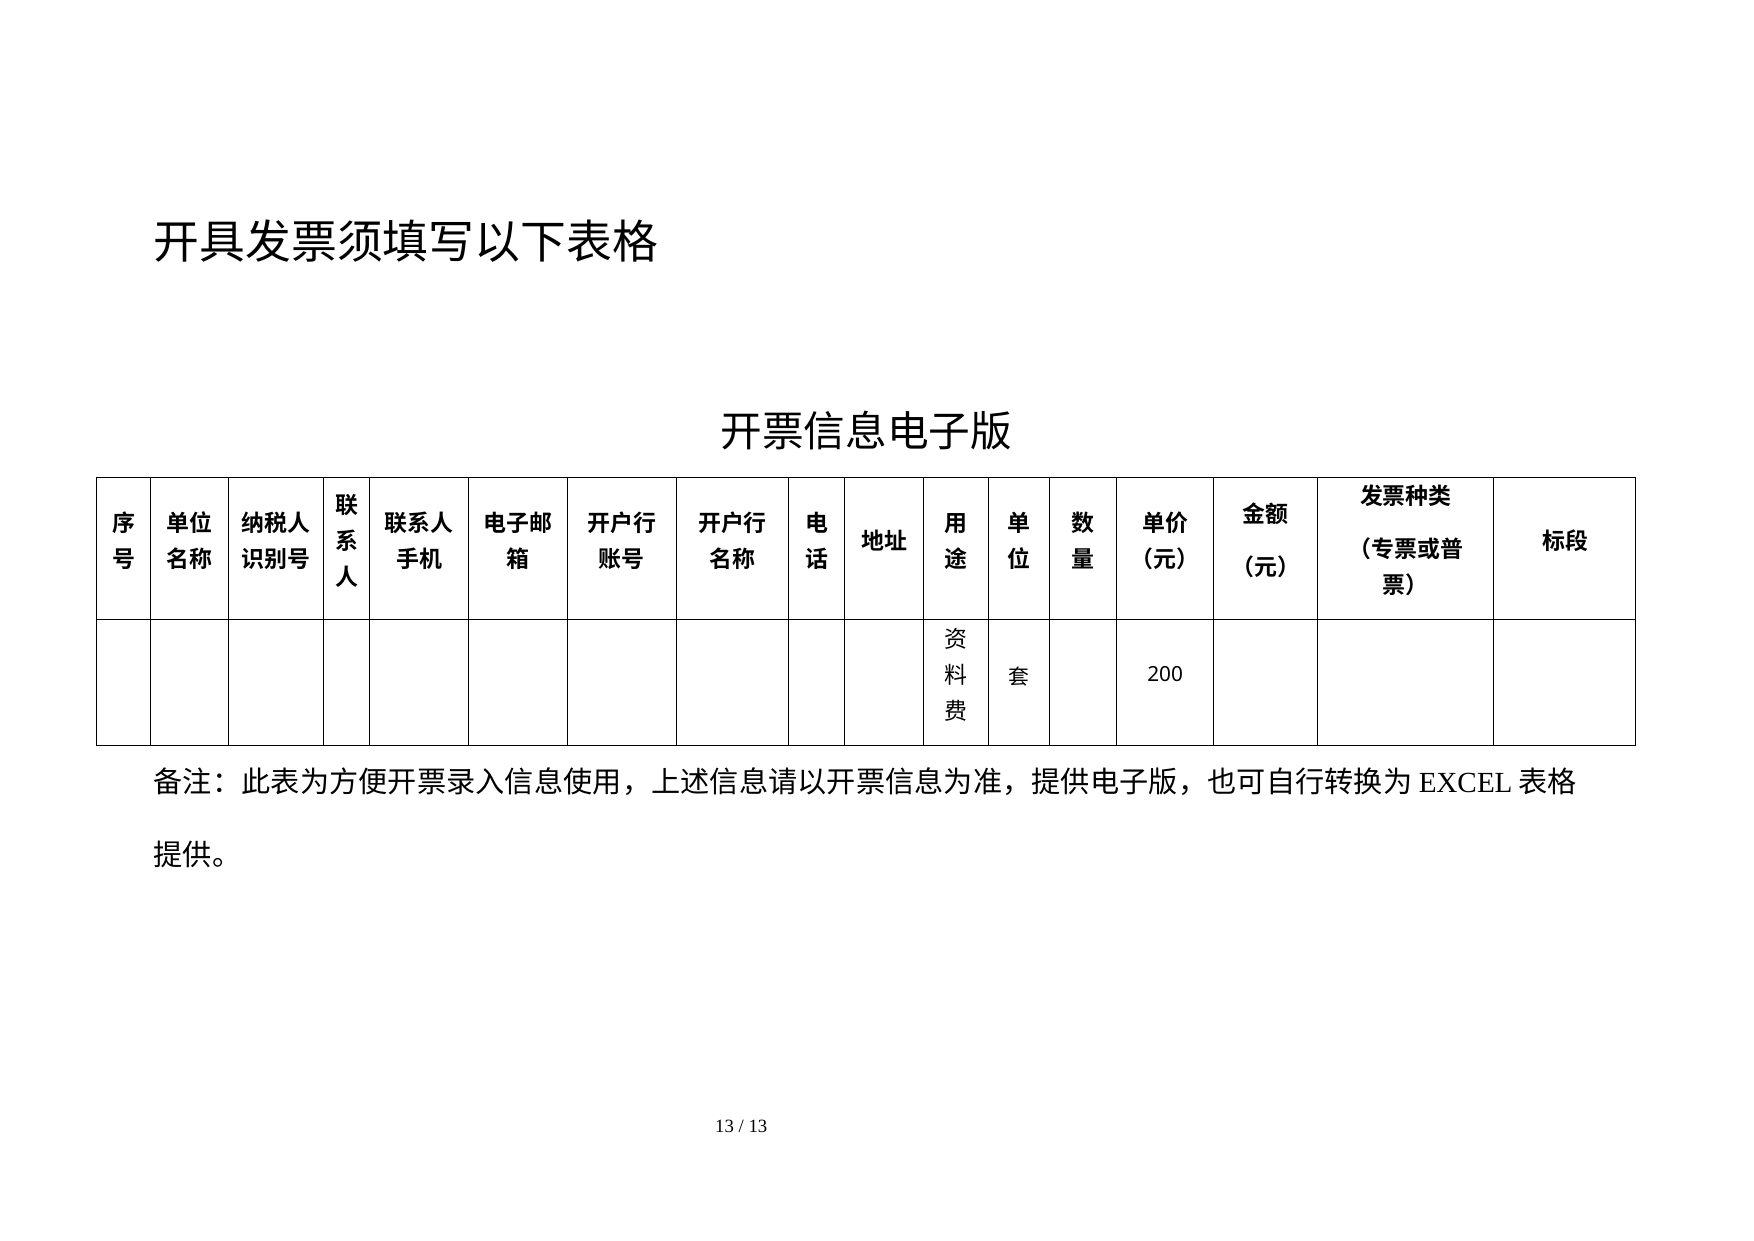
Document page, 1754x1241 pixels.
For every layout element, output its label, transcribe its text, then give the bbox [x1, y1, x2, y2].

table_cell 电话 [789, 478, 844, 619]
text 开具发票须填写以下表格 [153, 206, 1577, 272]
table_cell 用途 [924, 478, 988, 619]
table_cell 联系人 [324, 478, 369, 619]
table_header 开票信息电子版 [96, 374, 1636, 477]
table_cell [469, 620, 567, 745]
table_cell 单位名称 [151, 478, 228, 619]
table_cell 序号 [97, 478, 150, 619]
table_cell [370, 620, 468, 745]
table_cell 开户行名称 [677, 478, 788, 619]
table_cell [1050, 620, 1116, 745]
table_cell [789, 620, 844, 745]
table_cell 单价（元） [1117, 478, 1213, 619]
table_cell [677, 620, 788, 745]
table_cell [568, 620, 676, 745]
table_cell 单位 [989, 478, 1049, 619]
table_cell [1494, 620, 1635, 745]
table_cell [151, 620, 228, 745]
table_cell [1214, 620, 1317, 745]
table_cell 纳税人识别号 [229, 478, 323, 619]
table_cell 数量 [1050, 478, 1116, 619]
table_cell 电子邮箱 [469, 478, 567, 619]
table_cell 标段 [1494, 478, 1635, 619]
table_cell [845, 620, 923, 745]
table_cell 发票种类 （专票或普票） [1318, 478, 1493, 619]
table_cell 资料费 [924, 620, 988, 745]
table_cell 联系人手机 [370, 478, 468, 619]
table_cell 200 [1117, 620, 1213, 745]
table_cell [1318, 620, 1493, 745]
table_cell 地址 [845, 478, 923, 619]
table_cell [229, 620, 323, 745]
table_cell [97, 620, 150, 745]
table_cell [324, 620, 369, 745]
table_cell 套 [989, 620, 1049, 745]
table_cell 开户行账号 [568, 478, 676, 619]
table_cell 金额 （元） [1214, 478, 1317, 619]
text 备注：此表为方便开票录入信息使用，上述信息请以开票信息为准，提供电子版，也可自行转换为EXCEL表格提供。 [153, 746, 1577, 886]
